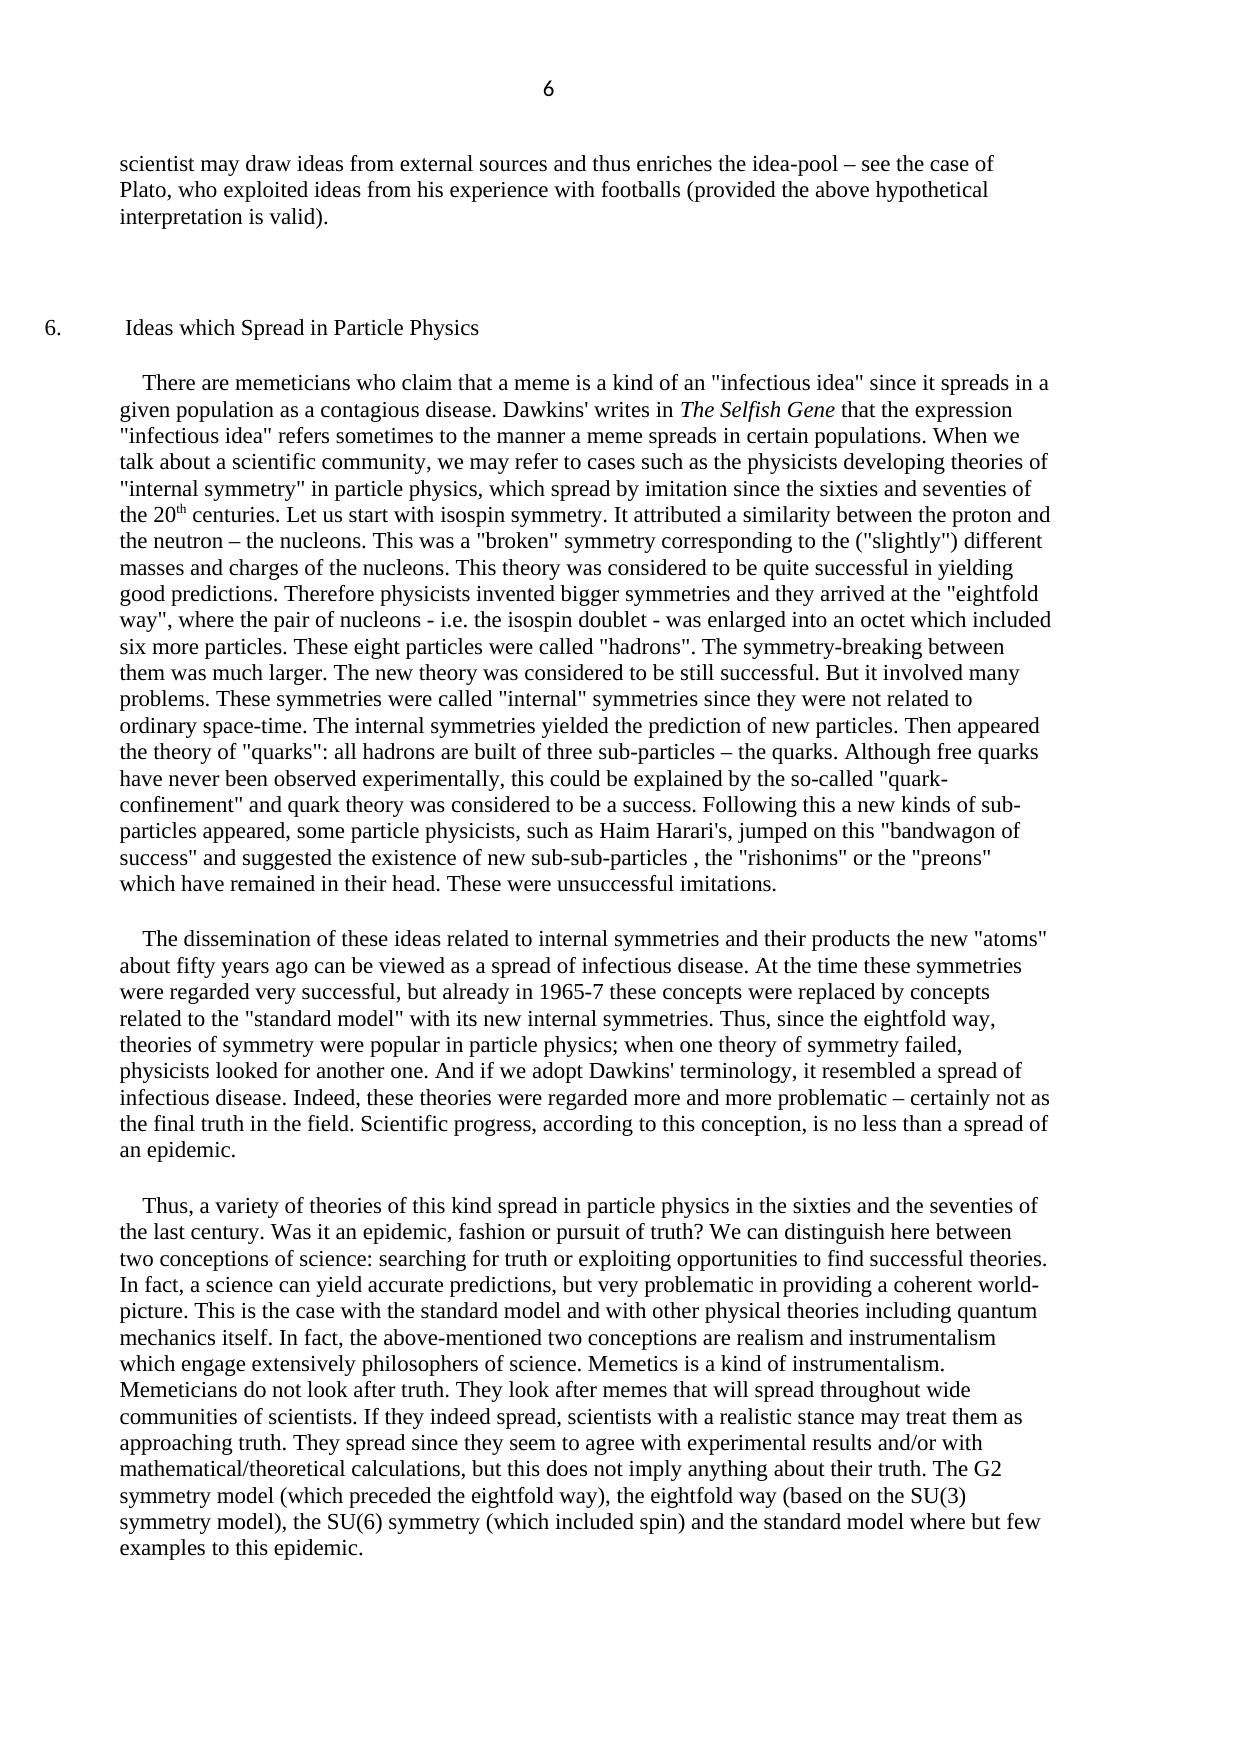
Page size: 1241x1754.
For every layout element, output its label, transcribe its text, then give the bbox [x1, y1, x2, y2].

subtitle There are memeticians who claim that a meme is a kind of an "infectious idea" since it spreads in a given population as a contagious disease. Dawkins' writes in The Selfish Gene that the expression "infectious idea" refers sometimes to the manner a meme spreads in certain populations. When we talk about a scientific community, we may refer to cases such as the physicists developing theories of "internal symmetry" in particle physics, which spread by imitation since the sixties and seventies of the 20th centuries. Let us start with isospin symmetry. It attributed a similarity between the proton and the neutron – the nucleons. This was a "broken" symmetry corresponding to the ("slightly") different masses and charges of the nucleons. This theory was considered to be quite successful in yielding good predictions. Therefore physicists invented bigger symmetries and they arrived at the "eightfold way", where the pair of nucleons - i.e. the isospin doublet - was enlarged into an octet which included six more particles. These eight particles were called "hadrons". The symmetry-breaking between them was much larger. The new theory was considered to be still successful. But it involved many problems. These symmetries were called "internal" symmetries since they were not related to ordinary space-time. The internal symmetries yielded the prediction of new particles. Then appeared the theory of "quarks": all hadrons are built of three sub-particles – the quarks. Although free quarks have never been observed experimentally, this could be explained by the so-called "quark-confinement" and quark theory was considered to be a success. Following this a new kinds of sub-particles appeared, some particle physicists, such as Haim Harari's, jumped on this "bandwagon of success" and suggested the existence of new sub-sub-particles , the "rishonims" or the "preons" which have remained in their head. These were unsuccessful imitations. [119, 369, 1053, 896]
text Thus, a variety of theories of this kind spread in particle physics in the sixties and the seventies of the last century. Was it an epidemic, fashion or pursuit of truth? We can distinguish here between two conceptions of science: searching for truth or exploiting opportunities to find successful theories. In fact, a science can yield accurate predictions, but very problematic in providing a coherent world-picture. This is the case with the standard model and with other physical theories including quantum mechanics itself. In fact, the above-mentioned two conceptions are realism and instrumentalism which engage extensively philosophers of science. Memetics is a kind of instrumentalism. Memeticians do not look after truth. They look after memes that will spread throughout wide communities of scientists. If they indeed spread, scientists with a realistic stance may treat them as approaching truth. They spread since they seem to agree with experimental results and/or with mathematical/theoretical calculations, but this does not imply anything about their truth. The G2 symmetry model (which preceded the eightfold way), the eightfold way (based on the SU(3) symmetry model), the SU(6) symmetry (which included spin) and the standard model where but few examples to this epidemic. [119, 1192, 1053, 1561]
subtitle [119, 150, 1053, 229]
subtitle Ideas which Spread in Particle Physics [44, 314, 1053, 340]
subtitle The dissemination of these ideas related to internal symmetries and their products the new "atoms" about fifty years ago can be viewed as a spread of infectious disease. At the time these symmetries were regarded very successful, but already in 1965-7 these concepts were replaced by concepts related to the "standard model" with its new internal symmetries. Thus, since the eightfold way, theories of symmetry were popular in particle physics; when one theory of symmetry failed, physicists looked for another one. And if we adopt Dawkins' terminology, it resembled a spread of infectious disease. Indeed, these theories were regarded more and more problematic – certainly not as the final truth in the field. Scientific progress, according to this conception, is no less than a spread of an epidemic. [119, 926, 1053, 1163]
